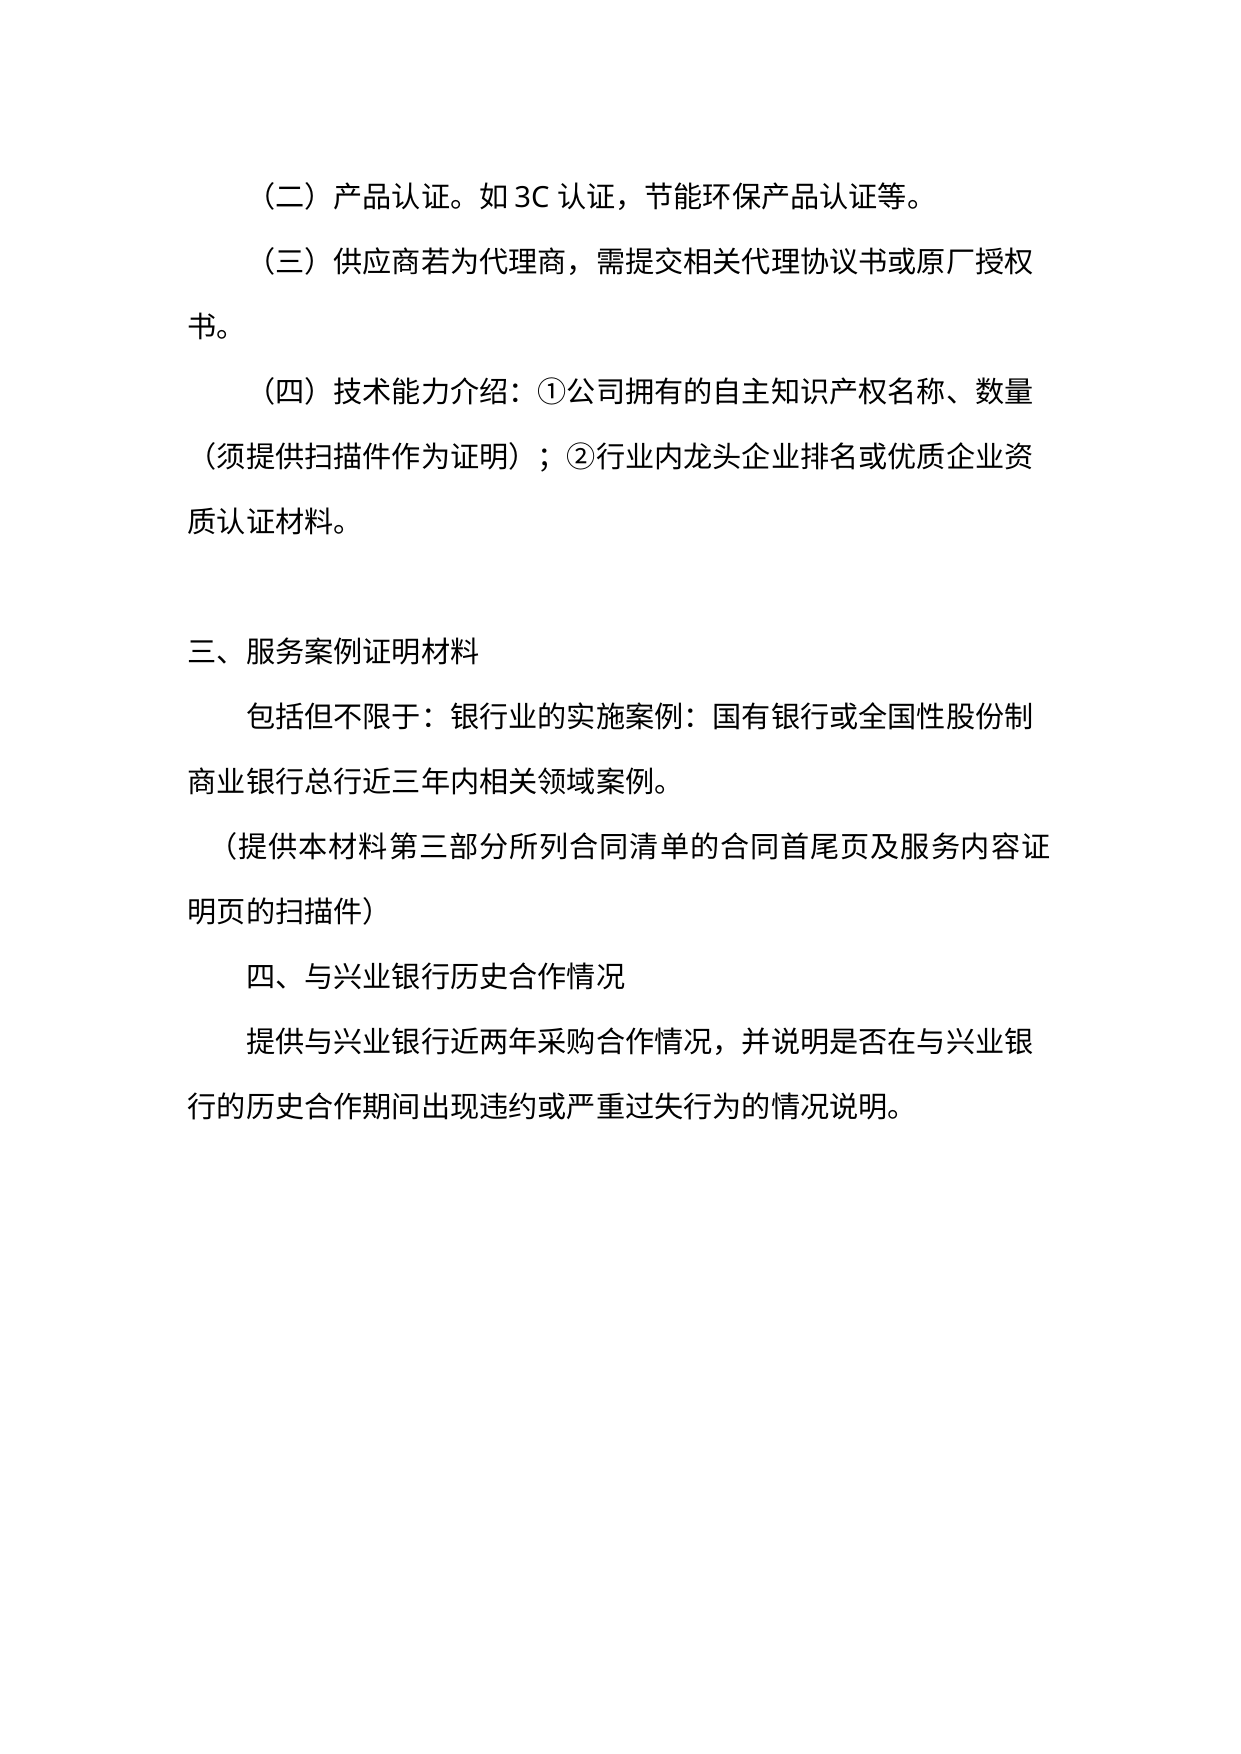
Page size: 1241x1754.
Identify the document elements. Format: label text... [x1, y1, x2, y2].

list 四、与兴业银行历史合作情况 [187, 942, 1053, 1007]
list （四）技术能力介绍：①公司拥有的自主知识产权名称、数量（须提供扫描件作为证明）；②行业内龙头企业排名或优质企业资质认证材料。 [187, 357, 1053, 552]
list （三）供应商若为代理商，需提交相关代理协议书或原厂授权书。 [187, 227, 1053, 357]
text （提供本材料第三部分所列合同清单的合同首尾页及服务内容证明页的扫描件） [187, 812, 1053, 942]
list 服务案例证明材料 [187, 617, 1053, 682]
list 提供与兴业银行近两年采购合作情况，并说明是否在与兴业银行的历史合作期间出现违约或严重过失行为的情况说明。 [187, 1007, 1053, 1137]
list 包括但不限于：银行业的实施案例：国有银行或全国性股份制商业银行总行近三年内相关领域案例。 [187, 682, 1053, 812]
list （二）产品认证。如3C 认证，节能环保产品认证等。 [187, 162, 1053, 227]
